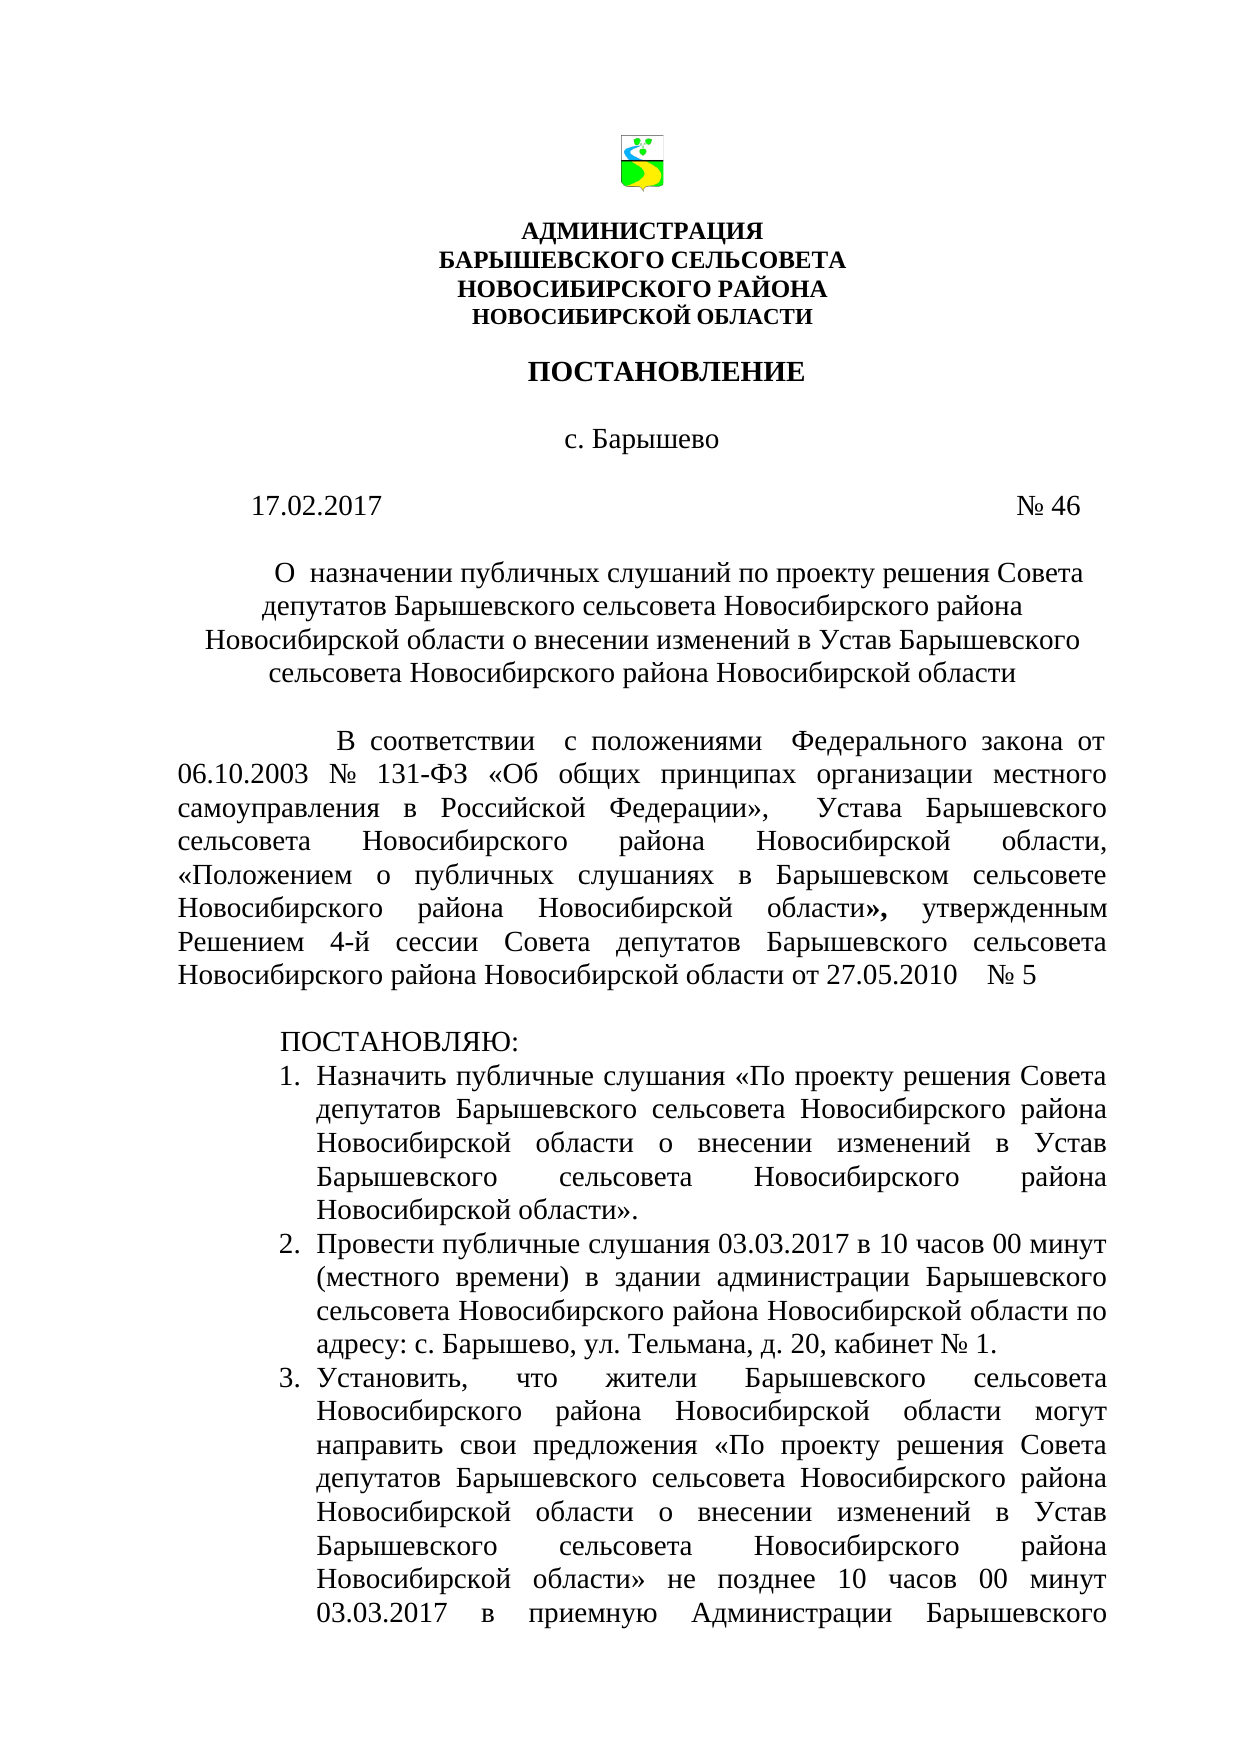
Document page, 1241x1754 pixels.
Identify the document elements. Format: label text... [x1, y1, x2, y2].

text ПОСТАНОВЛЯЮ: [177, 1024, 1107, 1058]
subtitle БАРЫШЕВСКОГО СЕЛЬСОВЕТА [177, 245, 1107, 274]
text НОВОСИБИРСКОЙ ОБЛАСТИ [177, 303, 1107, 329]
list Провести публичные слушания 03.03.2017 в 10 часов 00 минут (местного времени) в здании администрации Барышевского сельсовета Новосибирского района Новосибирской области по адресу: с. Барышево, ул. Тельмана, д. 20, кабинет № 1. [279, 1226, 1107, 1360]
text с. Барышево [177, 421, 1107, 454]
subtitle АДМИНИСТРАЦИЯ [177, 216, 1107, 245]
subtitle НОВОСИБИРСКОГО РАЙОНА [177, 274, 1107, 303]
text О назначении публичных слушаний по проекту решения Совета депутатов Барышевского сельсовета Новосибирского района Новосибирской области о внесении изменений в Устав Барышевского сельсовета Новосибирского района Новосибирской области [177, 555, 1107, 689]
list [279, 1360, 1107, 1628]
title В соответствии с положениями Федерального закона от 06.10.2003 № 131-ФЗ «Об общих принципах организации местного самоуправления в Российской Федерации», Устава Барышевского сельсовета Новосибирского района Новосибирской области, «Положением о публичных слушаниях в Барышевском сельсовете Новосибирского района Новосибирской области», утвержденным Решением 4-й сессии Совета депутатов Барышевского сельсовета Новосибирского района Новосибирской области от 27.05.2010 № 5 [177, 723, 1107, 991]
list Назначить публичные слушания «По проекту решения Совета депутатов Барышевского сельсовета Новосибирского района Новосибирской области о внесении изменений в Устав Барышевского сельсовета Новосибирского района Новосибирской области». [279, 1058, 1107, 1226]
text ПОСТАНОВЛЕНИЕ [177, 354, 1107, 387]
text 17.02.2017 № 46 [177, 488, 1107, 521]
picture [621, 135, 664, 192]
